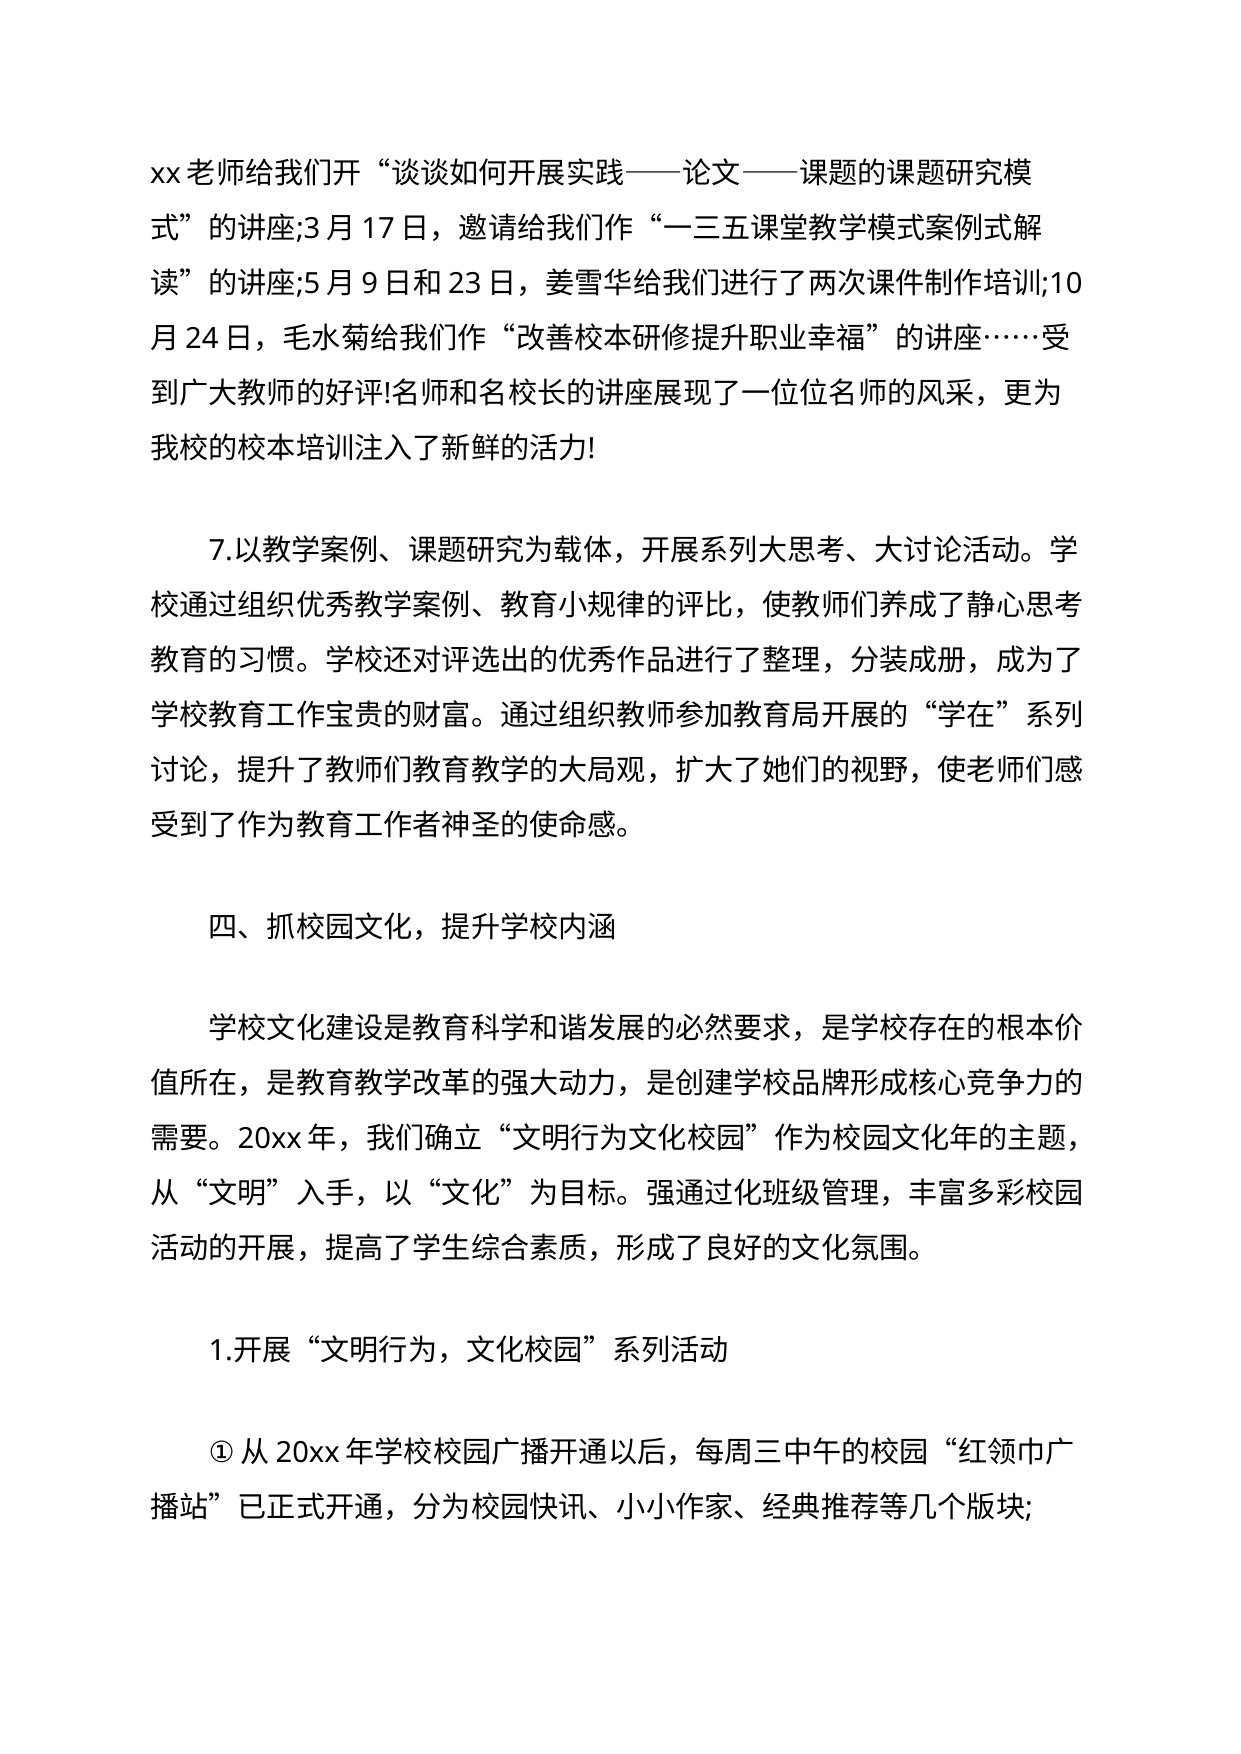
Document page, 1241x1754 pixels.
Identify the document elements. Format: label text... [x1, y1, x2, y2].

text 学校文化建设是教育科学和谐发展的必然要求，是学校存在的根本价值所在，是教育教学改革的强大动力，是创建学校品牌形成核心竞争力的需要。20xx年，我们确立“文明行为文化校园”作为校园文化年的主题，从“文明”入手，以“文化”为目标。强通过化班级管理，丰富多彩校园活动的开展，提高了学生综合素质，形成了良好的文化氛围。 [150, 1005, 1090, 1267]
text 7.以教学案例、课题研究为载体，开展系列大思考、大讨论活动。学校通过组织优秀教学案例、教育小规律的评比，使教师们养成了静心思考教育的习惯。学校还对评选出的优秀作品进行了整理，分装成册，成为了学校教育工作宝贵的财富。通过组织教师参加教育局开展的“学在”系列讨论，提升了教师们教育教学的大局观，扩大了她们的视野，使老师们感受到了作为教育工作者神圣的使命感。 [150, 527, 1090, 844]
text ①从20xx年学校校园广播开通以后，每周三中午的校园“红领巾广播站”已正式开通，分为校园快讯、小小作家、经典推荐等几个版块; [150, 1428, 1090, 1526]
text 四、抓校园文化，提升学校内涵 [150, 903, 1090, 946]
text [150, 150, 1090, 467]
text 1.开展“文明行为，文化校园”系列活动 [150, 1327, 1090, 1369]
